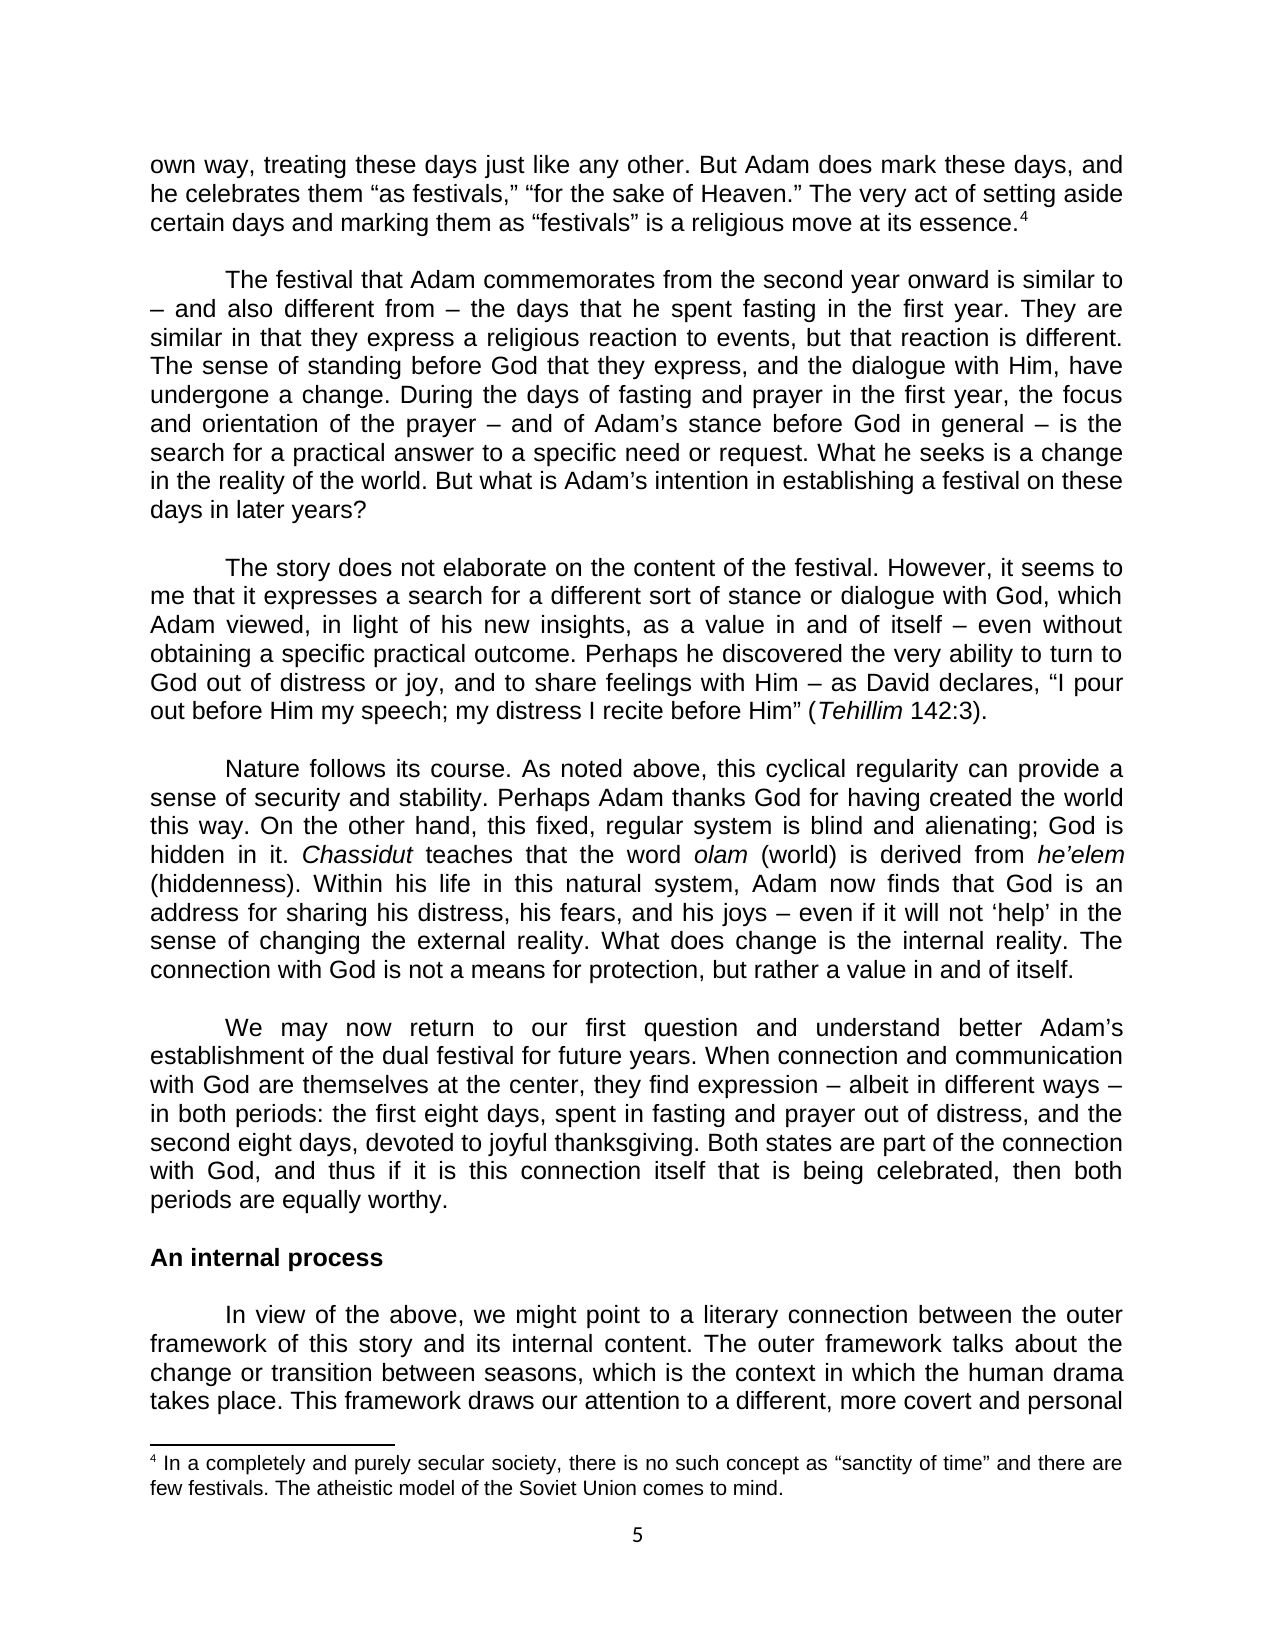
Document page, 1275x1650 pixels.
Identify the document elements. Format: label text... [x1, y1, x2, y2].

text Nature follows its course. As noted above, this cyclical regularity can provide a sense of security and stability. Perhaps Adam thanks God for having created the world this way. On the other hand, this fixed, regular system is blind and alienating; God is hidden in it. Chassidut teaches that the word olam (world) is derived from he’elem (hiddenness). Within his life in this natural system, Adam now finds that God is an address for sharing his distress, his fears, and his joys – even if it will not ‘help’ in the sense of changing the external reality. What does change is the internal reality. The connection with God is not a means for protection, but rather a value in and of itself. [150, 754, 1125, 984]
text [150, 150, 1125, 236]
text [150, 1300, 1125, 1415]
text An internal process [150, 1242, 1125, 1271]
text The story does not elaborate on the content of the festival. However, it seems to me that it expresses a search for a different sort of stance or dialogue with God, which Adam viewed, in light of his new insights, as a value in and of itself – even without obtaining a specific practical outcome. Perhaps he discovered the very ability to turn to God out of distress or joy, and to share feelings with Him – as David declares, “I pour out before Him my speech; my distress I recite before Him” (Tehillim 142:3). [150, 552, 1125, 725]
text We may now return to our first question and understand better Adam’s establishment of the dual festival for future years. When connection and communication with God are themselves at the center, they find expression – albeit in different ways – in both periods: the first eight days, spent in fasting and prayer out of distress, and the second eight days, devoted to joyful thanksgiving. Both states are part of the connection with God, and thus if it is this connection itself that is being celebrated, then both periods are equally worthy. [150, 1012, 1125, 1214]
text The festival that Adam commemorates from the second year onward is similar to – and also different from – the days that he spent fasting in the first year. They are similar in that they express a religious reaction to events, but that reaction is different. The sense of standing before God that they express, and the dialogue with Him, have undergone a change. During the days of fasting and prayer in the first year, the focus and orientation of the prayer – and of Adam’s stance before God in general – is the search for a practical answer to a specific need or request. What he seeks is a change in the reality of the world. But what is Adam’s intention in establishing a festival on these days in later years? [150, 265, 1125, 524]
